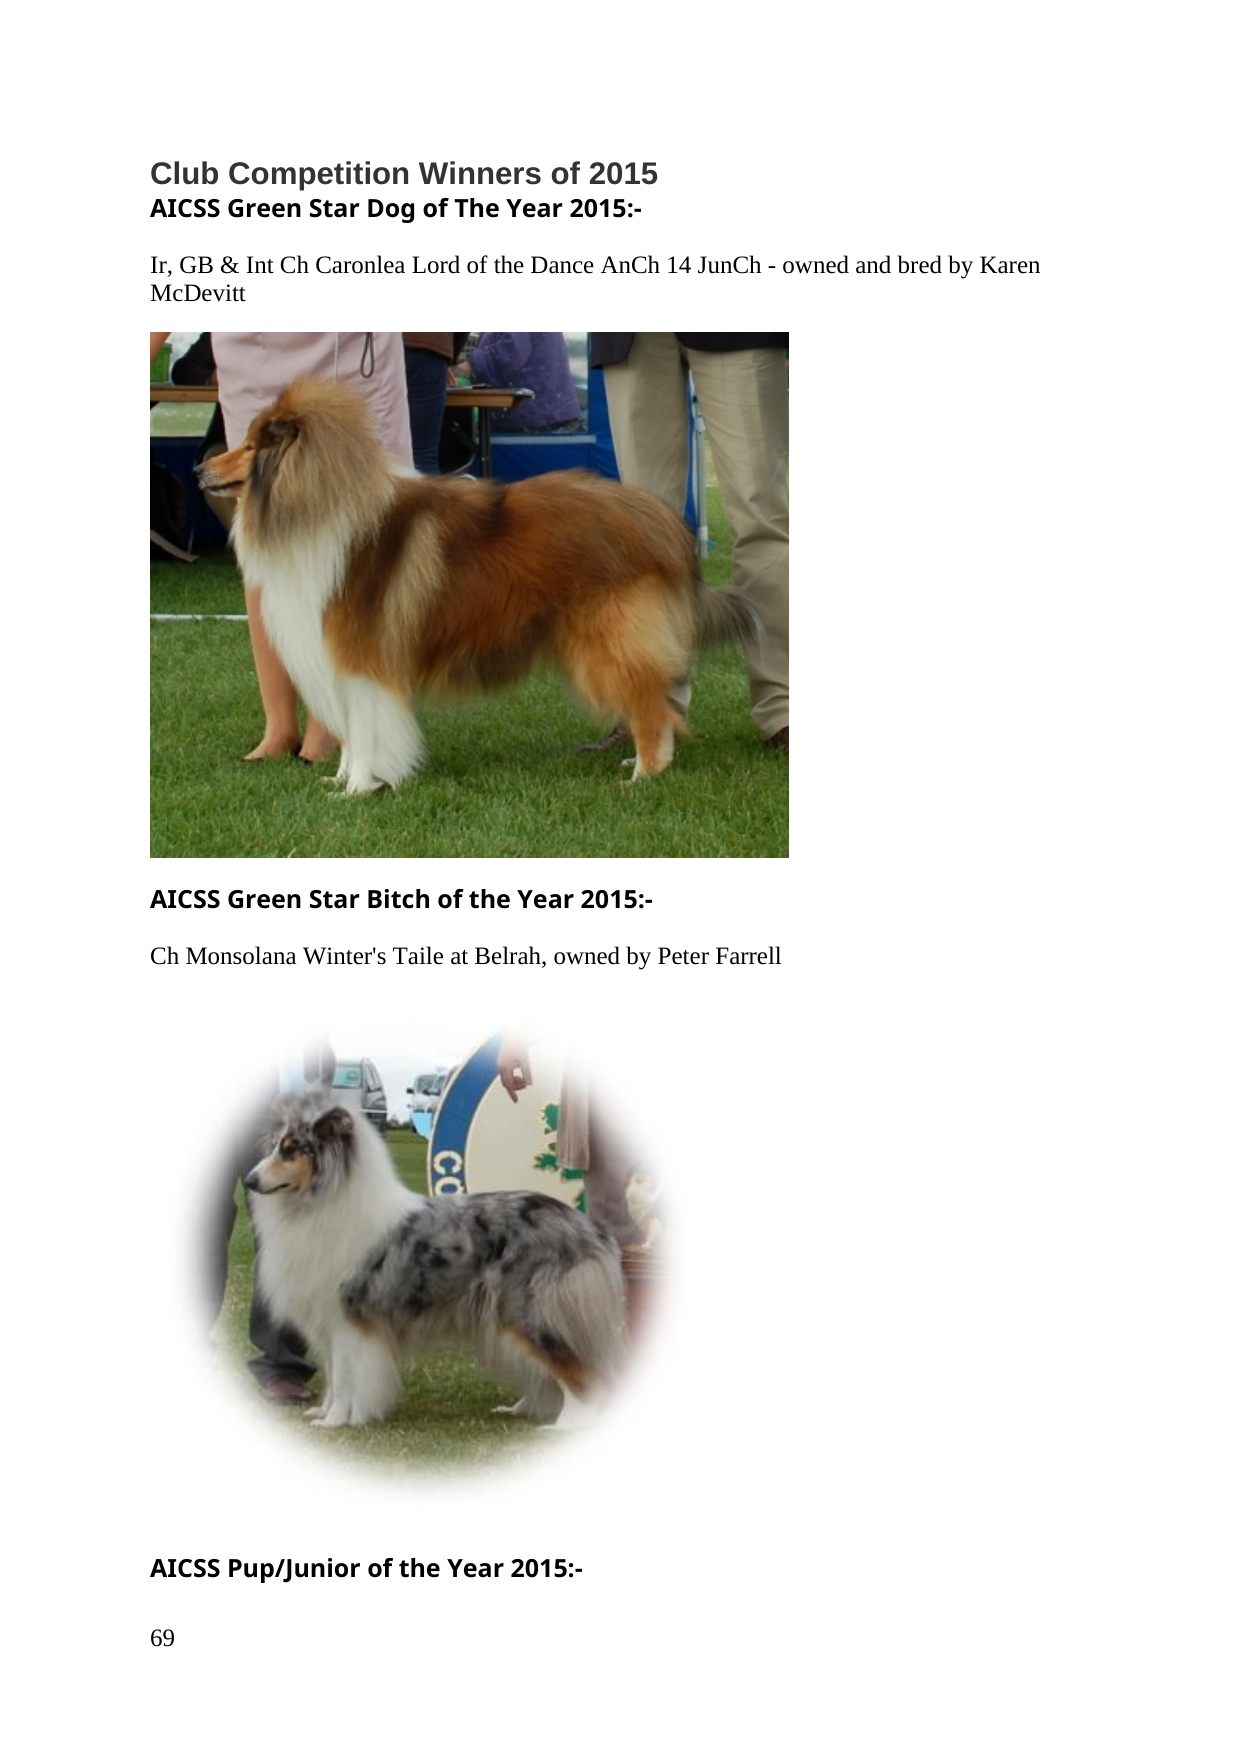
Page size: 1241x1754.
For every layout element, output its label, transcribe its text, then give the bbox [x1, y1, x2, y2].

text AICSS Green Star Bitch of the Year 2015:- [150, 882, 1090, 916]
text Club Competition Winners of 2015 [150, 150, 1090, 191]
text AICSS Pup/Junior of the Year 2015:- [150, 1551, 1090, 1585]
text Ch Monsolana Winter's Taile at Belrah, owned by Peter Farrell [150, 941, 1090, 970]
text AICSS Green Star Dog of The Year 2015:- [150, 191, 1090, 225]
picture [157, 995, 698, 1520]
picture [150, 332, 789, 858]
text Ir, GB & Int Ch Caronlea Lord of the Dance AnCh 14 JunCh - owned and bred by Karen McDevitt [150, 250, 1090, 307]
